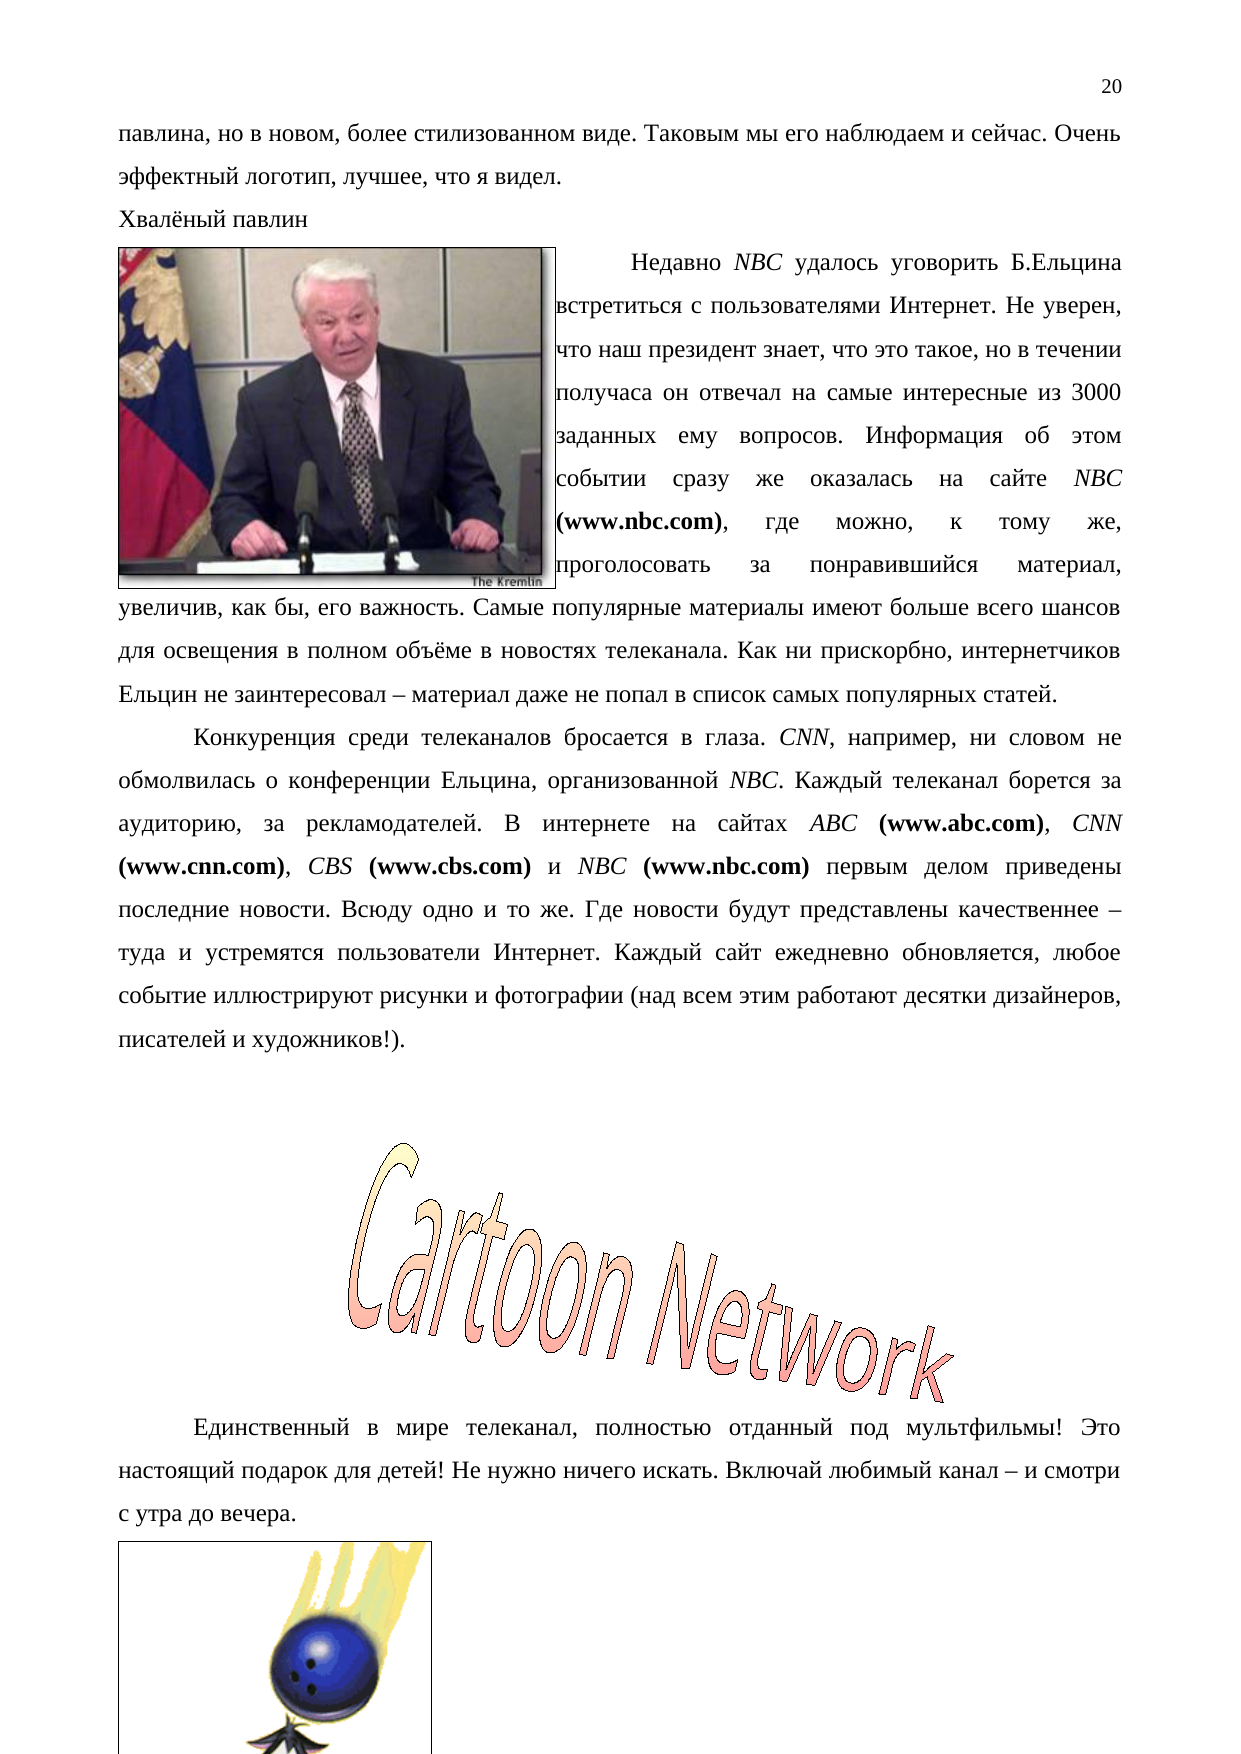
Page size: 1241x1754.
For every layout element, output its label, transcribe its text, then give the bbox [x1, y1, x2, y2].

text Единственный в мире телеканал, полностью отданный под мультфильмы! Это настоящий подарок для детей! Не нужно ничего искать. Включай любимый канал – и смотри с утра до вечера. [118, 1412, 1122, 1527]
picture [119, 1542, 431, 1754]
text Хвалёный павлин [118, 204, 1122, 233]
picture [119, 248, 555, 588]
text Конкуренция среди телеканалов бросается в глаза. CNN, например, ни словом не обмолвилась о конференции Ельцина, организованной NBC. Каждый телеканал борется за аудиторию, за рекламодателей. В интернете на сайтах ABC (www.abc.com), CNN (www.cnn.com), CBS (www.cbs.com) и NBC (www.nbc.com) первым делом приведены последние новости. Всюду одно и то же. Где новости будут представлены качественнее – туда и устремятся пользователи Интернет. Каждый сайт ежедневно обновляется, любое событие иллюстрируют рисунки и фотографии (над всем этим работают десятки дизайнеров, писателей и художников!). [118, 722, 1122, 1052]
